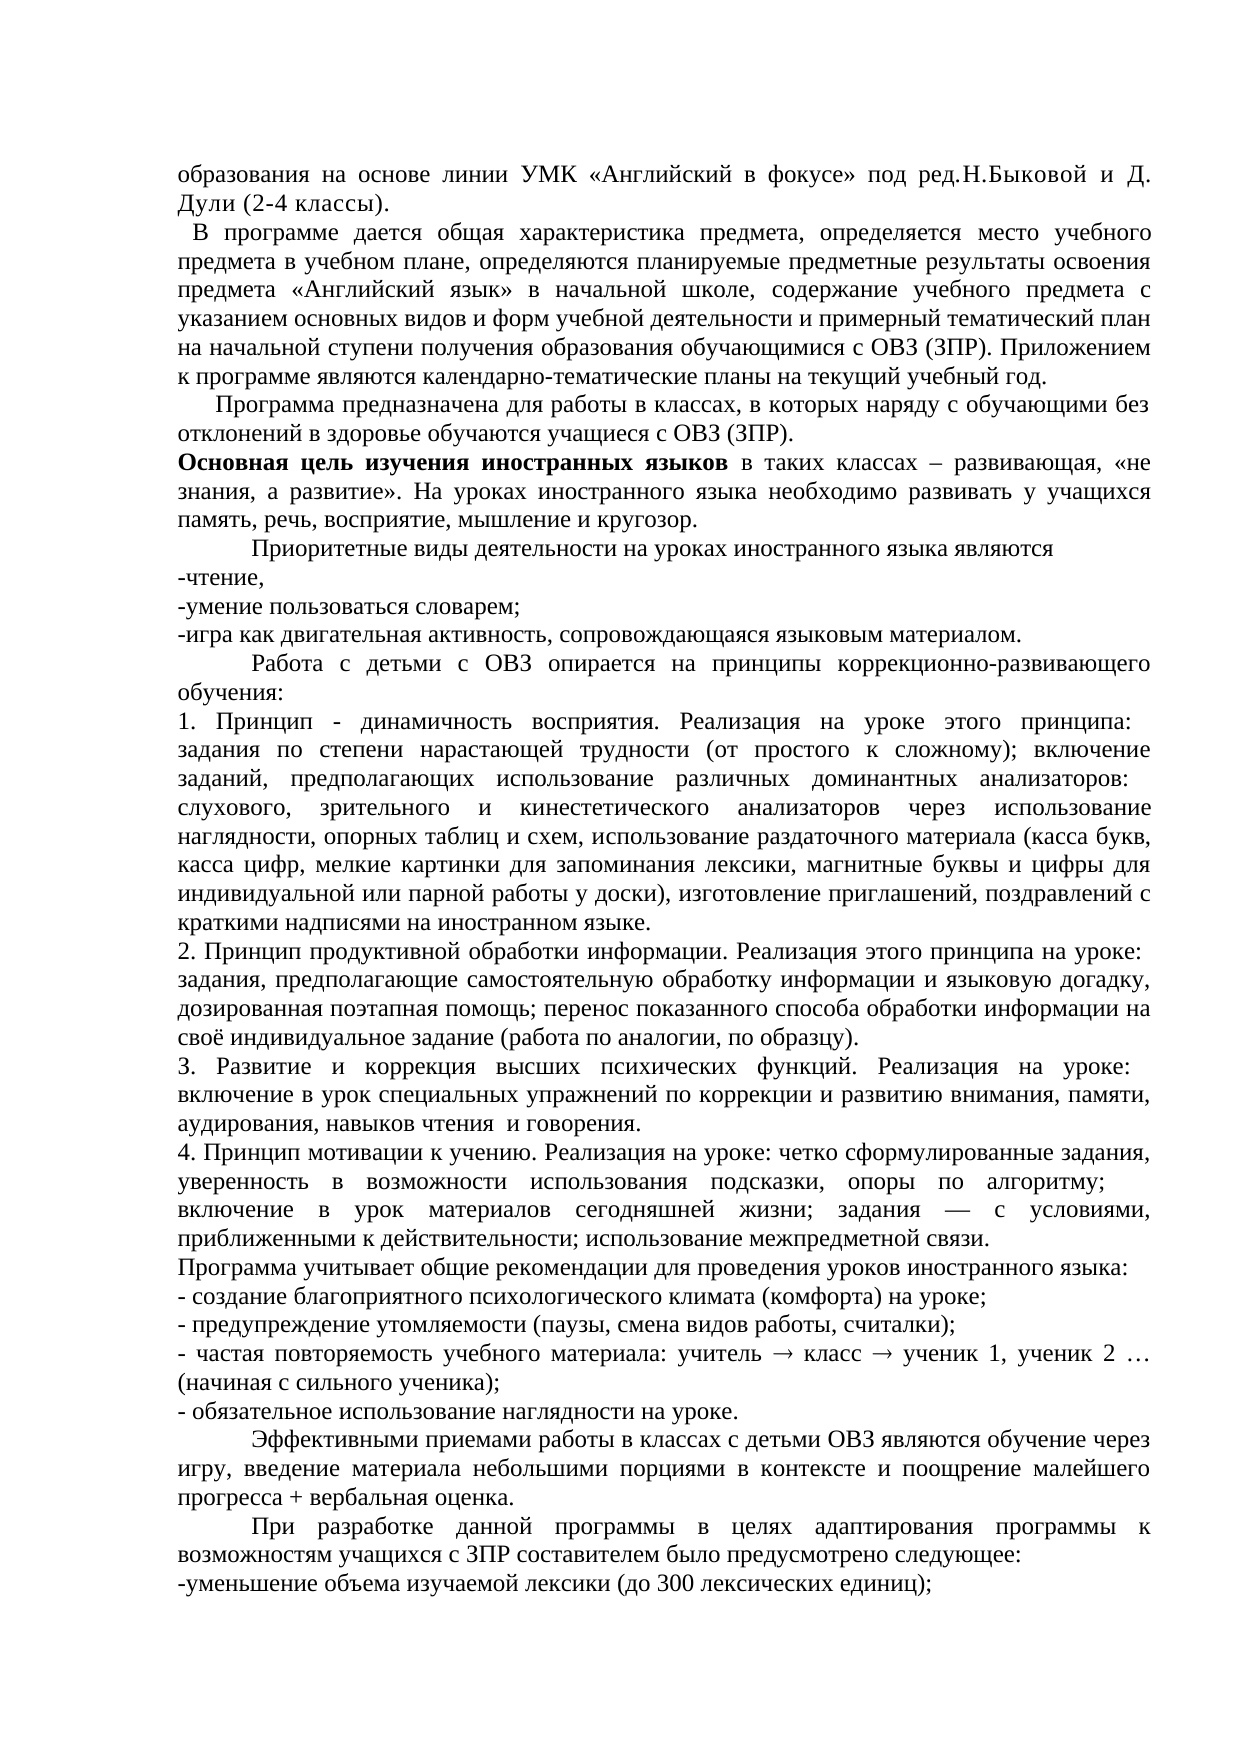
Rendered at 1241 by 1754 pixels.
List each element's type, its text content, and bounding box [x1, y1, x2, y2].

text З. Развитие и коррекция высших психических функций. Реализация на уроке: включение в урок специальных упражнений по коррекции и развитию внимания, памяти, аудирования, навыков чтения и говорения. [177, 1051, 1152, 1137]
text -игра как двигательная активность, сопровождающаяся языковым материалом. [177, 619, 1152, 648]
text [177, 159, 1152, 217]
text -уменьшение объема изучаемой лексики (до 300 лексических единиц); [177, 1568, 1152, 1597]
text - предупреждение утомляемости (паузы, смена видов работы, считалки); [177, 1309, 1152, 1338]
text - частая повторяемость учебного материала: учитель класс ученик 1, ученик 2 …(начиная с сильного ученика); [177, 1338, 1152, 1396]
text При разработке данной программы в целях адаптирования программы к возможностям учащихся с ЗПР составителем было предусмотрено следующее: [177, 1511, 1152, 1568]
text - создание благоприятного психологического климата (комфорта) на уроке; [177, 1281, 1152, 1309]
text Программа учитывает общие рекомендации для проведения уроков иностранного языка: [177, 1252, 1152, 1281]
text - обязательное использование наглядности на уроке. [177, 1396, 1152, 1424]
text В программе дается общая характеристика предмета, определяется место учебного предмета в учебном плане, определяются планируемые предметные результаты освоения предмета «Английский язык» в начальной школе, содержание учебного предмета с указанием основных видов и форм учебной деятельности и примерный тематический план на начальной ступени получения образования обучающимися с ОВЗ (ЗПР). Приложением к программе являются календарно-тематические планы на текущий учебный год. [177, 217, 1152, 389]
text Работа с детьми с ОВЗ опирается на принципы коррекционно-развивающего обучения: [177, 648, 1152, 706]
text Программа предназначена для работы в классах, в которых наряду с обучающими без отклонений в здоровье обучаются учащиеся с ОВЗ (ЗПР). [177, 389, 1152, 447]
text Основная цель изучения иностранных языков в таких классах – развивающая, «не знания, а развитие». На уроках иностранного языка необходимо развивать у учащихся память, речь, восприятие, мышление и кругозор. [177, 447, 1152, 533]
text -умение пользоваться словарем; [177, 591, 1152, 619]
text 2. Принцип продуктивной обработки информации. Реализация этого принципа на уроке: задания, предполагающие самостоятельную обработку информации и языковую догадку, дозированная поэтапная помощь; перенос показанного способа обработки информации на своё индивидуальное задание (работа по аналогии, по образцу). [177, 936, 1152, 1051]
text Эффективными приемами работы в классах с детьми ОВЗ являются обучение через игру, введение материала небольшими порциями в контексте и поощрение малейшего прогресса + вербальная оценка. [177, 1424, 1152, 1511]
text 4. Принцип мотивации к учению. Реализация на уроке: четко сформулированные задания, уверенность в возможности использования подсказки, опоры по алгоритму; включение в урок материалов сегодняшней жизни; задания — с условиями, приближенными к действительности; использование межпредметной связи. [177, 1137, 1152, 1252]
text Приоритетные виды деятельности на уроках иностранного языка являются [177, 533, 1152, 562]
text -чтение, [177, 562, 1152, 591]
text 1. Принцип - динамичность восприятия. Реализация на уроке этого принципа: задания по степени нарастающей трудности (от простого к сложному); включение заданий, предполагающих использование различных доминантных анализаторов: слухового, зрительного и кинестетического анализаторов через использование наглядности, опорных таблиц и схем, использование раздаточного материала (касса букв, касса цифр, мелкие картинки для запоминания лексики, магнитные буквы и цифры для индивидуальной или парной работы у доски), изготовление приглашений, поздравлений с краткими надписями на иностранном языке. [177, 706, 1152, 936]
